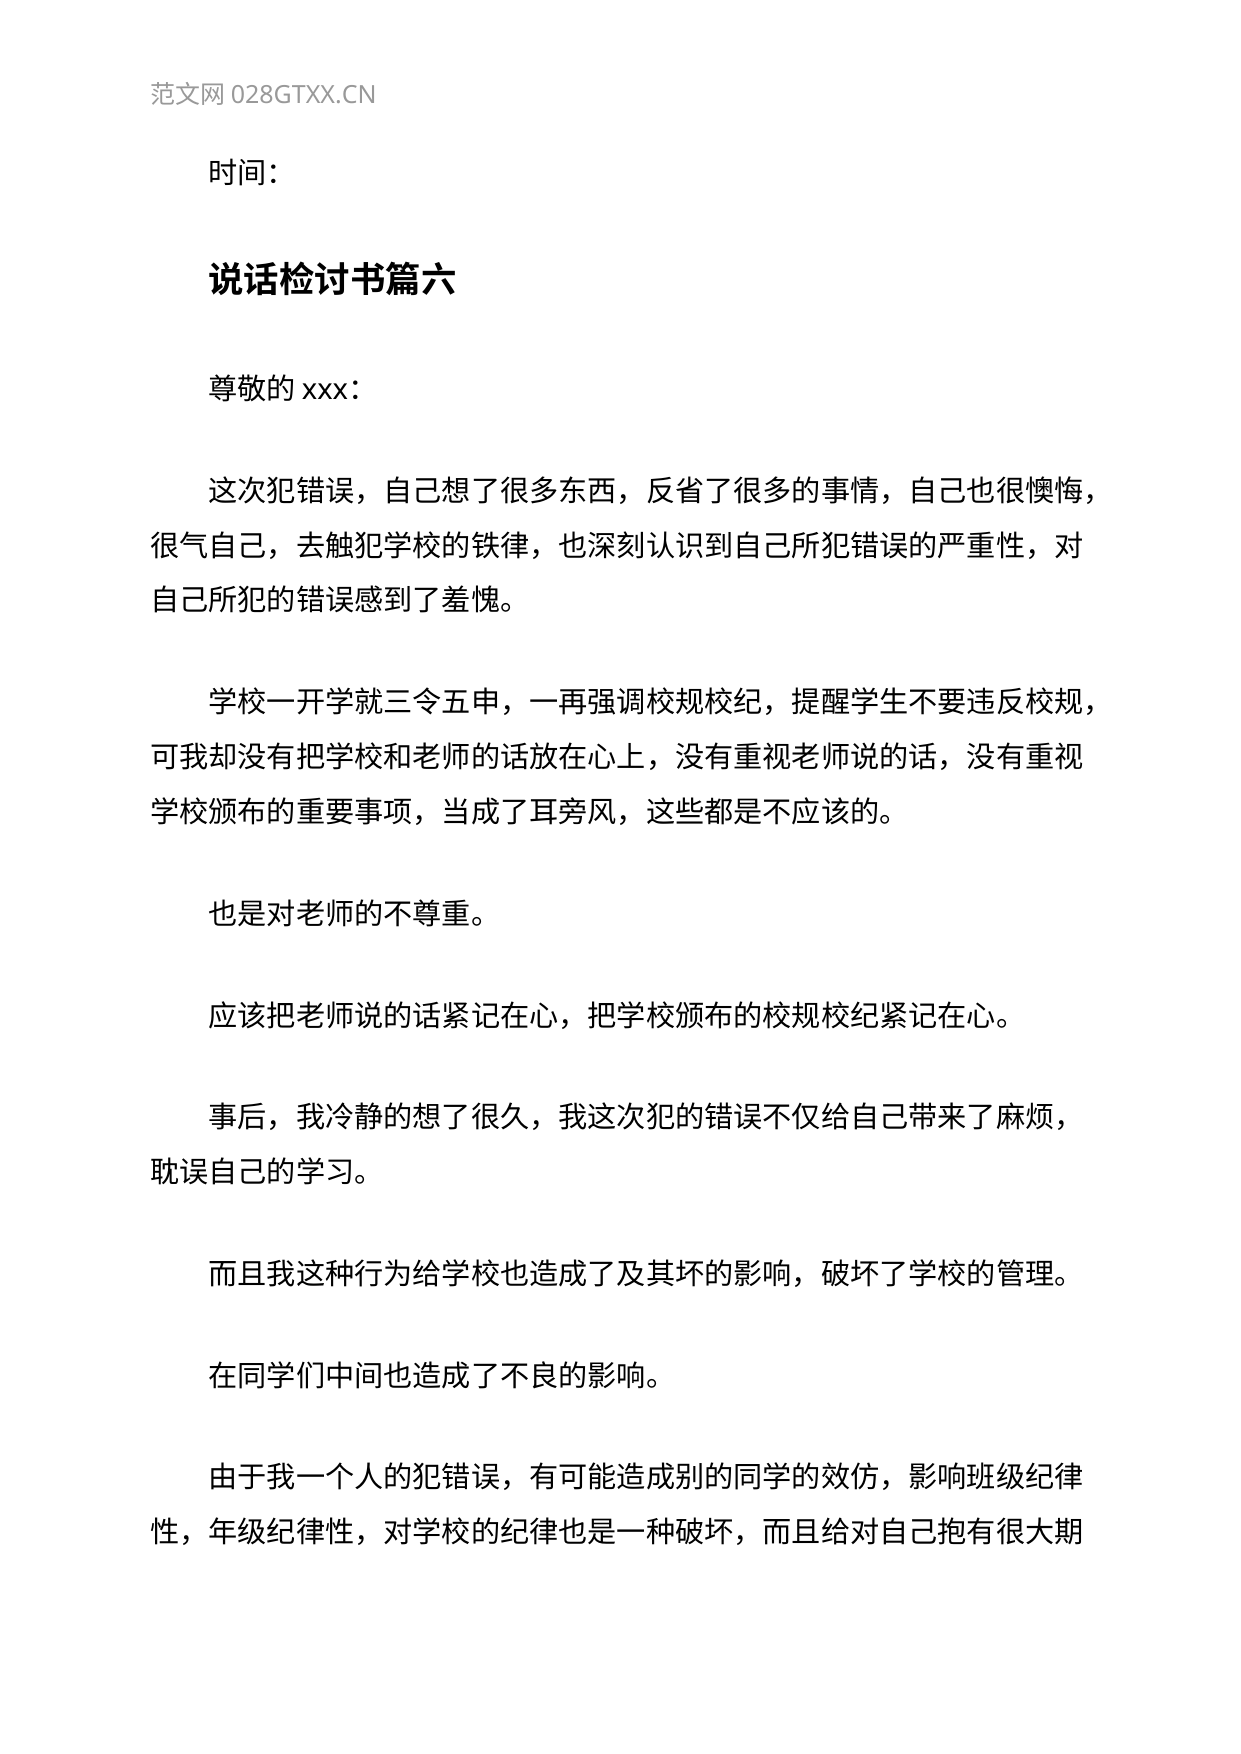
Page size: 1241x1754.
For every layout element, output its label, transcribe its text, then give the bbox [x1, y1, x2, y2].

text 这次犯错误，自己想了很多东西，反省了很多的事情，自己也很懊悔，很气自己，去触犯学校的铁律，也深刻认识到自己所犯错误的严重性，对自己所犯的错误感到了羞愧。 [150, 467, 1090, 619]
text 尊敬的xxx： [150, 365, 1090, 408]
text 时间： [150, 150, 1090, 192]
text 应该把老师说的话紧记在心，把学校颁布的校规校纪紧记在心。 [150, 992, 1090, 1034]
text 在同学们中间也造成了不良的影响。 [150, 1352, 1090, 1394]
text 也是对老师的不尊重。 [150, 890, 1090, 933]
text 事后，我冷静的想了很久，我这次犯的错误不仅给自己带来了麻烦，耽误自己的学习。 [150, 1094, 1090, 1191]
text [150, 1454, 1090, 1551]
text 而且我这种行为给学校也造成了及其坏的影响，破坏了学校的管理。 [150, 1251, 1090, 1293]
text 说话检讨书篇六 [150, 252, 1090, 303]
text 学校一开学就三令五申，一再强调校规校纪，提醒学生不要违反校规，可我却没有把学校和老师的话放在心上，没有重视老师说的话，没有重视学校颁布的重要事项，当成了耳旁风，这些都是不应该的。 [150, 679, 1090, 831]
